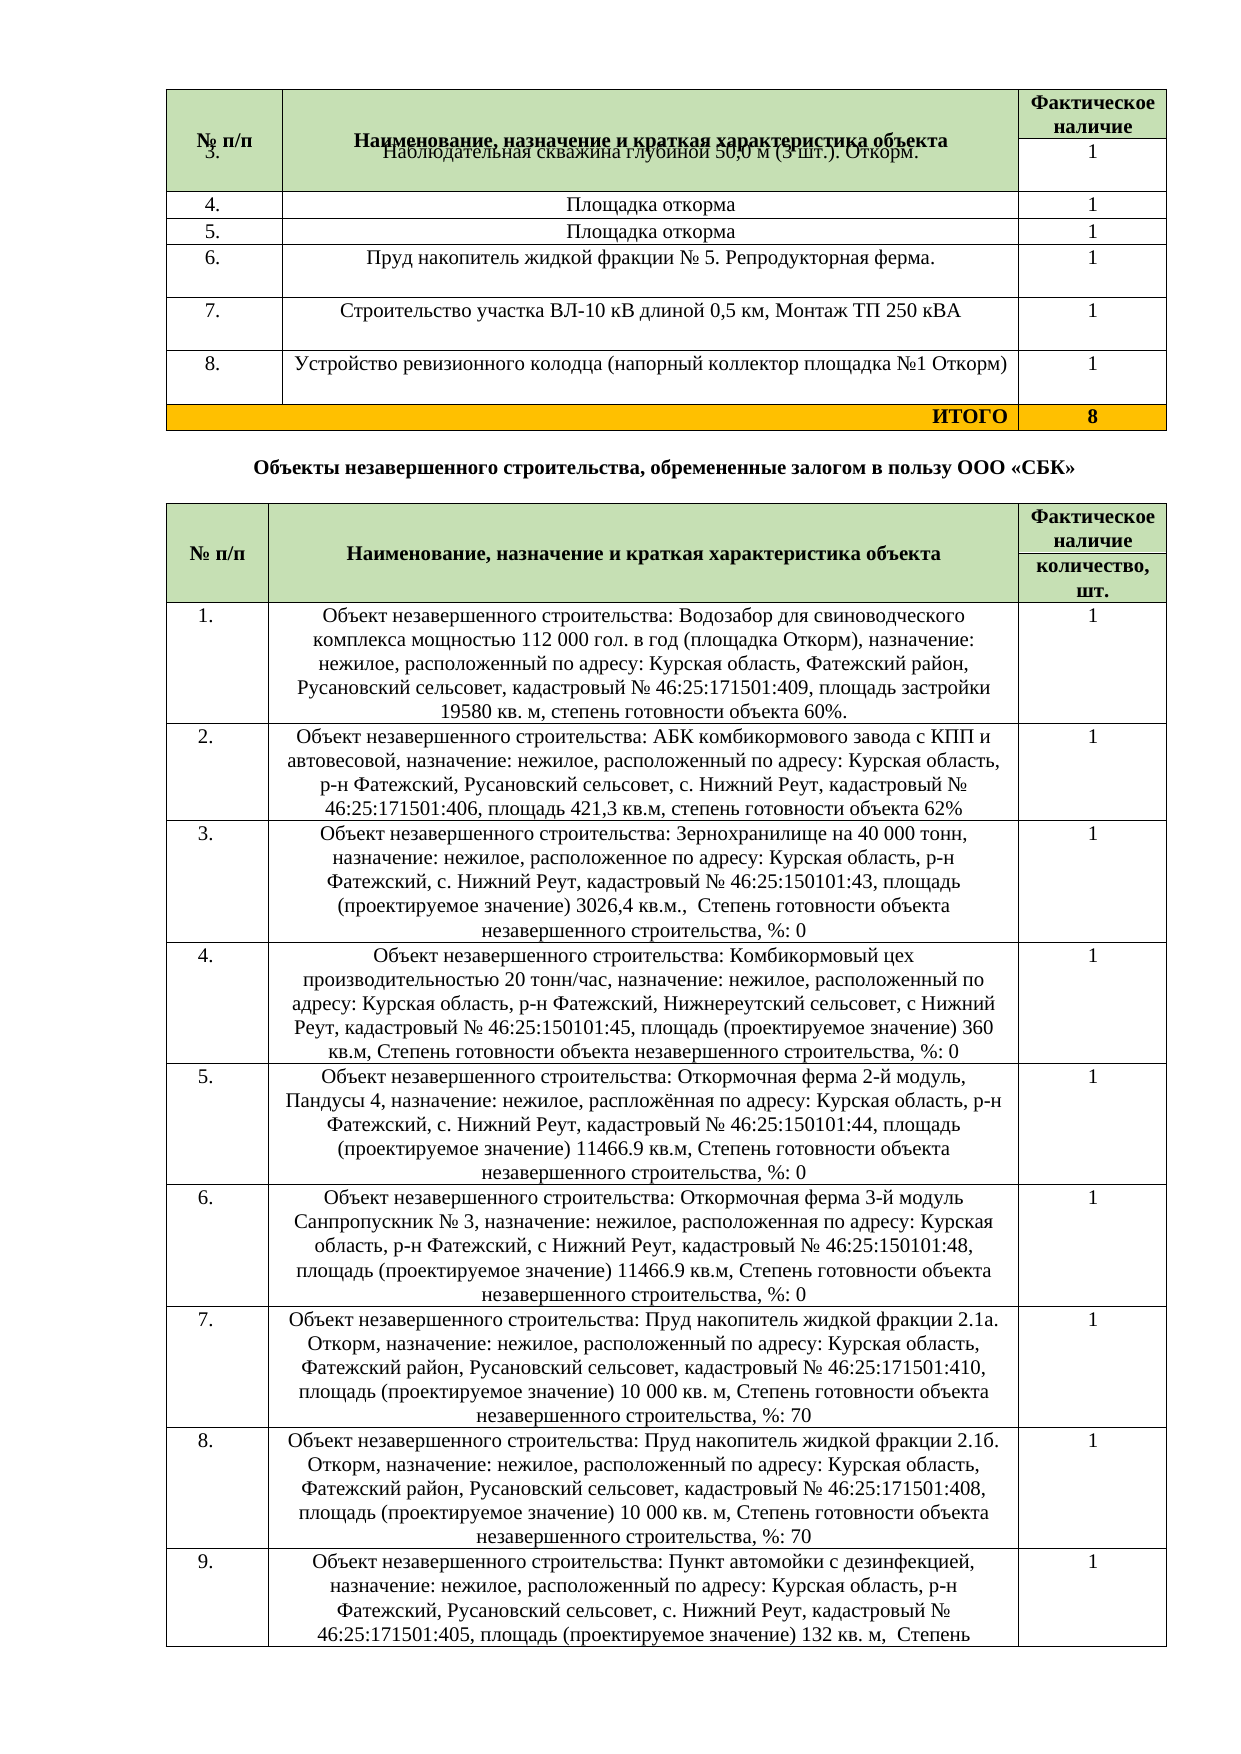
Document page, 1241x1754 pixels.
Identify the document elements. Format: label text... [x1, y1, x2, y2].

table_cell Наблюдательная скважина глубиной 50,0 м (3 шт.). Откорм. [283, 138, 1018, 191]
table_cell Объект незавершенного строительства: АБК комбикормового завода с КПП и автовесовой, назначение: нежилое, расположенный по адресу: Курская область, р-н Фатежский, Русановский сельсовет, с. Нижний Реут, кадастровый № 46:25:171501:406, площадь 421,3 кв.м, степень готовности объекта 62% [269, 724, 1018, 820]
table_cell Объект незавершенного строительства: Откормочная ферма 2-й модуль, Пандусы 4, назначение: нежилое, распложённая по адресу: Курская область, р-н Фатежский, с. Нижний Реут, кадастровый № 46:25:150101:44, площадь (проектируемое значение) 11466.9 кв.м, Степень готовности объекта незавершенного строительства, %: 0 [269, 1064, 1018, 1184]
table_cell [167, 245, 282, 297]
table_cell Объект незавершенного строительства: Пруд накопитель жидкой фракции 2.1б. Откорм, назначение: нежилое, расположенный по адресу: Курская область, Фатежский район, Русановский сельсовет, кадастровый № 46:25:171501:408, площадь (проектируемое значение) 10 000 кв. м, Степень готовности объекта незавершенного строительства, %: 70 [269, 1428, 1018, 1548]
table_cell 1 [1019, 192, 1166, 217]
table_cell [167, 351, 282, 403]
table_cell Пруд накопитель жидкой фракции № 5. Репродукторная ферма. [283, 245, 1018, 297]
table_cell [269, 1549, 1018, 1646]
table_header Наименование, назначение и краткая характеристика объекта [283, 90, 1018, 138]
table_cell Объект незавершенного строительства: Водозабор для свиноводческого комплекса мощностью 112 000 гол. в год (площадка Откорм), назначение: нежилое, расположенный по адресу: Курская область, Фатежский район, Русановский сельсовет, кадастровый № 46:25:171501:409, площадь застройки 19580 кв. м, степень готовности объекта 60%. [269, 603, 1018, 723]
table_cell [167, 1307, 268, 1427]
table_cell 1 [1019, 603, 1166, 723]
table_cell [167, 724, 268, 820]
table_header № п/п [167, 504, 268, 602]
table_cell [167, 1185, 268, 1306]
table_cell Объект незавершенного строительства: Комбикормовый цех производительностью 20 тонн/час, назначение: нежилое, расположенный по адресу: Курская область, р-н Фатежский, Нижнереутский сельсовет, с Нижний Реут, кадастровый № 46:25:150101:45, площадь (проектируемое значение) 360 кв.м, Степень готовности объекта незавершенного строительства, %: 0 [269, 943, 1018, 1063]
table_header Фактическое наличие [1019, 504, 1166, 552]
table_cell [167, 943, 268, 1063]
table_cell Строительство участка ВЛ-10 кВ длиной 0,5 км, Монтаж ТП 250 кВА [283, 298, 1018, 350]
table_cell 1 [1019, 245, 1166, 297]
table_cell 8 [1019, 405, 1166, 430]
table_cell 1 [1019, 821, 1166, 942]
table_cell Объект незавершенного строительства: Откормочная ферма 3-й модуль Санпропускник № 3, назначение: нежилое, расположенная по адресу: Курская область, р-н Фатежский, с Нижний Реут, кадастровый № 46:25:150101:48, площадь (проектируемое значение) 11466.9 кв.м, Степень готовности объекта незавершенного строительства, %: 0 [269, 1185, 1018, 1306]
table_cell 1 [1019, 1307, 1166, 1427]
table_header Наименование, назначение и краткая характеристика объекта [269, 504, 1018, 602]
table_header Фактическое наличие [1019, 90, 1166, 138]
table_cell 1 [1019, 1428, 1166, 1548]
table_cell [167, 192, 282, 217]
table_cell [167, 603, 268, 723]
table_cell [167, 138, 282, 191]
table_cell количество, шт. [1019, 554, 1166, 602]
table_cell [167, 219, 282, 244]
table_cell [167, 821, 268, 942]
table_cell [167, 1428, 268, 1548]
table_cell [167, 298, 282, 350]
table_cell Площадка откорма [283, 219, 1018, 244]
table_cell 1 [1019, 1185, 1166, 1306]
table_cell Объект незавершенного строительства: Пруд накопитель жидкой фракции 2.1а. Откорм, назначение: нежилое, расположенный по адресу: Курская область, Фатежский район, Русановский сельсовет, кадастровый № 46:25:171501:410, площадь (проектируемое значение) 10 000 кв. м, Степень готовности объекта незавершенного строительства, %: 70 [269, 1307, 1018, 1427]
table_cell ИТОГО [167, 405, 1018, 430]
table_cell Устройство ревизионного колодца (напорный коллектор площадка №1 Откорм) [283, 351, 1018, 403]
table_cell 1 [1019, 139, 1166, 191]
text Объекты незавершенного строительства, обремененные залогом в пользу ООО «СБК» [177, 455, 1152, 479]
table_cell 1 [1019, 724, 1166, 820]
table_cell Площадка откорма [283, 192, 1018, 217]
table_cell 1 [1019, 943, 1166, 1063]
table_cell Объект незавершенного строительства: Зернохранилище на 40 000 тонн, назначение: нежилое, расположенное по адресу: Курская область, р-н Фатежский, с. Нижний Реут, кадастровый № 46:25:150101:43, площадь (проектируемое значение) 3026,4 кв.м., Степень готовности объекта незавершенного строительства, %: 0 [269, 821, 1018, 942]
table_cell 1 [1019, 298, 1166, 350]
table_header № п/п [167, 90, 282, 138]
table_cell 1 [1019, 1064, 1166, 1184]
table_cell [167, 1064, 268, 1184]
table_cell 1 [1019, 351, 1166, 403]
table_cell 1 [1019, 219, 1166, 244]
table_cell [167, 1549, 268, 1646]
table_cell 1 [1019, 1549, 1166, 1646]
